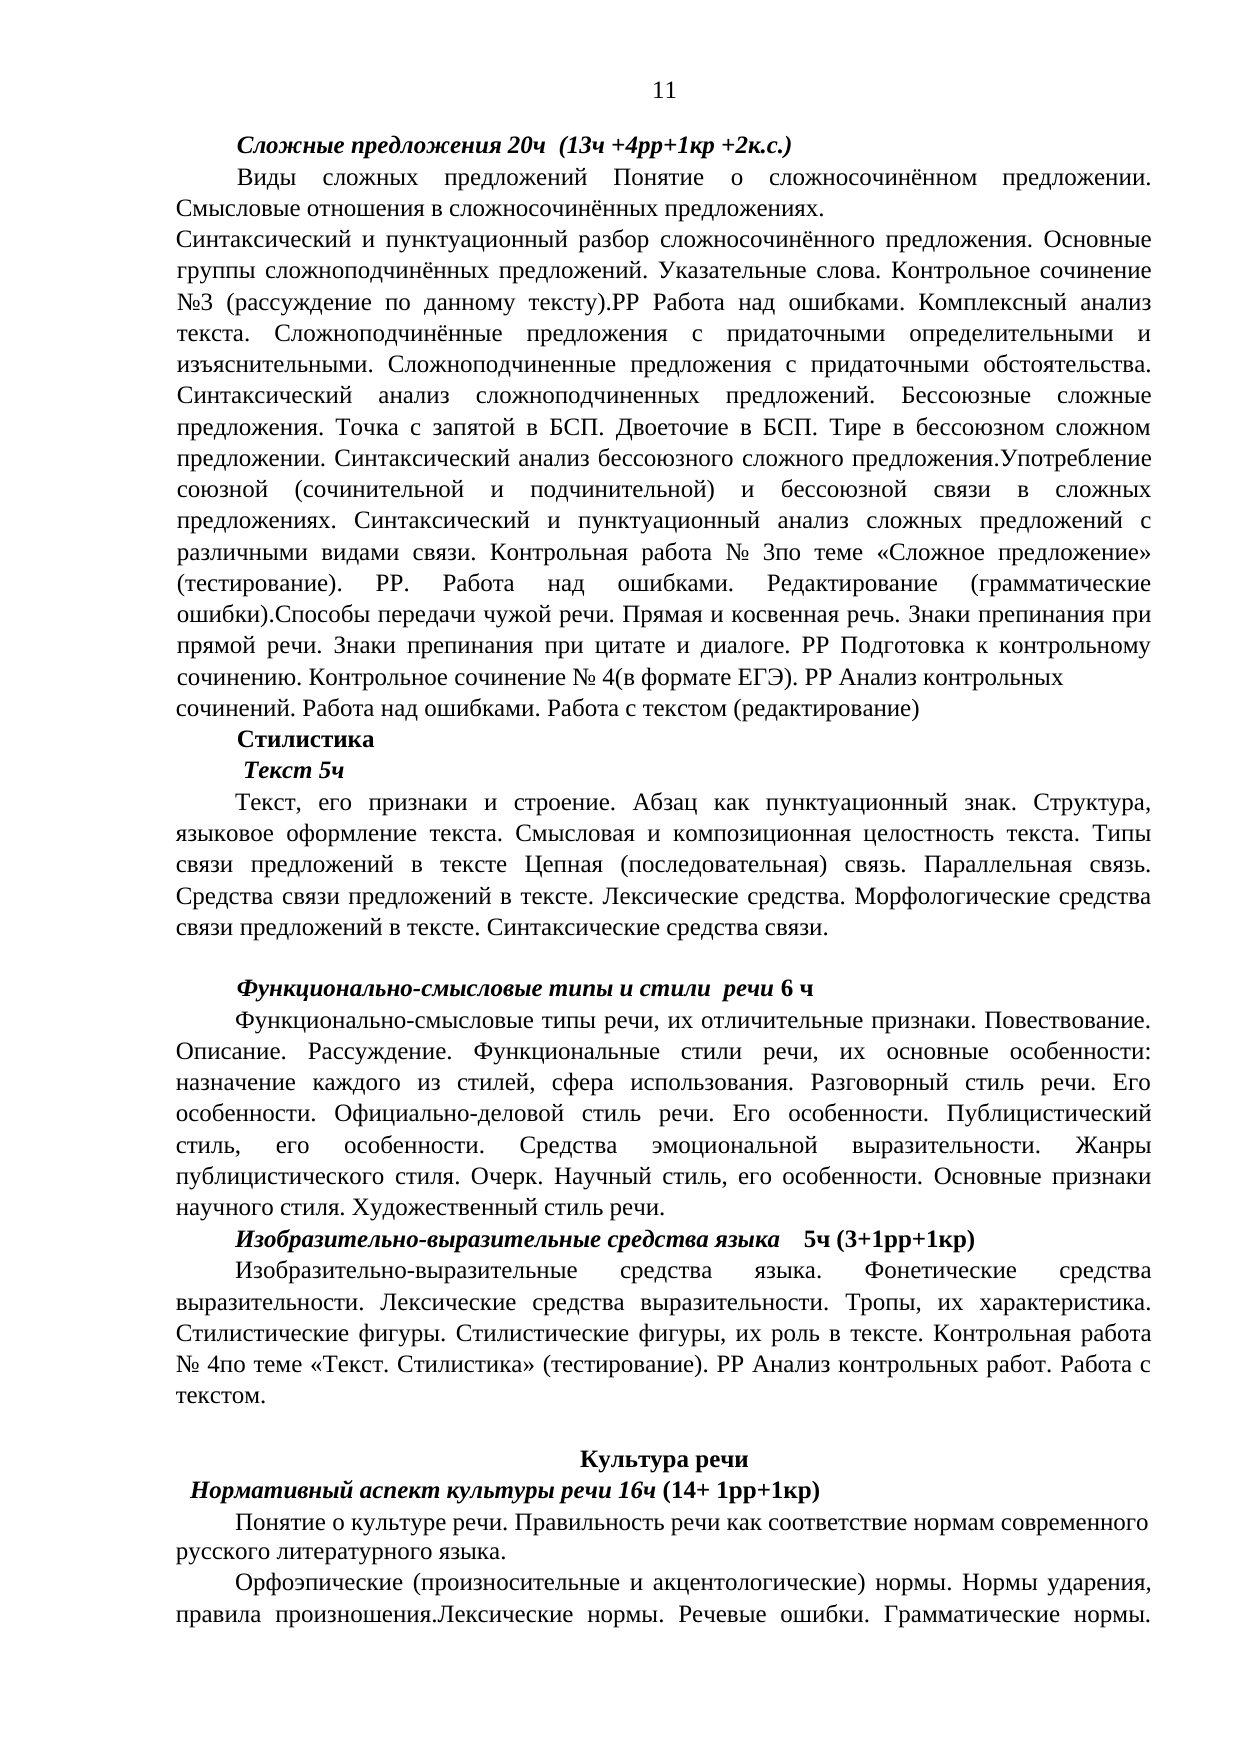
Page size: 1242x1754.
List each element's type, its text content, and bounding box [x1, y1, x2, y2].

text Синтаксический и пунктуационный разбор сложносочинённого предложения. Основные группы сложноподчинённых предложений. Указательные слова. Контрольное сочинение №3 (рассуждение по данному тексту).РР Работа над ошибками. Комплексный анализ текста. Сложноподчинённые предложения с придаточными определительными и изъяснительными. Сложноподчиненные предложения с придаточными обстоятельства. Синтаксический анализ сложноподчиненных предложений. Бессоюзные сложные предложения. Точка с запятой в БСП. Двоеточие в БСП. Тире в бессоюзном сложном предложении. Синтаксический анализ бессоюзного сложного предложения.Употребление союзной (сочинительной и подчинительной) и бессоюзной связи в сложных предложениях. Синтаксический и пунктуационный анализ сложных предложений с различными видами связи. Контрольная работа № 3по теме «Сложное предложение» (тестирование). РР. Работа над ошибками. Редактирование (грамматические ошибки).Способы передачи чужой речи. Прямая и косвенная речь. Знаки препинания при прямой речи. Знаки препинания при цитате и диалоге. РР Подготовка к контрольному сочинению. Контрольное сочинение № 4(в формате ЕГЭ). РР Анализ контрольных [176, 224, 1152, 690]
subtitle Стилистика [237, 724, 1152, 753]
subtitle Изобразительно-выразительные средства языка 5ч (3+1рр+1кр) [177, 1224, 1152, 1253]
text Понятие о культуре речи. Правильность речи как соответствие нормам современного русского литературного языка. [176, 1507, 1150, 1565]
subtitle Сложные предложения 20ч (13ч +4рр+1кр +2к.с.) [237, 130, 1152, 159]
text Виды сложных предложений Понятие о сложносочинённом предложении. [177, 162, 1152, 191]
text Функционально-смысловые типы речи, их отличительные признаки. Повествование. Описание. Рассуждение. Функциональные стили речи, их основные особенности: назначение каждого из стилей, сфера использования. Разговорный стиль речи. Его особенности. Официально-деловой стиль речи. Его особенности. Публицистический стиль, его особенности. Средства эмоциональной выразительности. Жанры публицистического стиля. Очерк. Научный стиль, его особенности. Основные признаки научного стиля. Художественный стиль речи. [176, 1005, 1152, 1221]
subtitle Функционально-смысловые типы и стили речи 6 ч [237, 973, 1152, 1002]
text Текст, его признаки и строение. Абзац как пунктуационный знак. Структура, языковое оформление текста. Смысловая и композиционная целостность текста. Типы связи предложений в тексте Цепная (последовательная) связь. Параллельная связь. Средства связи предложений в тексте. Лексические средства. Морфологические средства связи предложений в тексте. Синтаксические средства связи. [176, 787, 1152, 941]
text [176, 1567, 1152, 1627]
text Смысловые отношения в сложносочинённых предложениях. [176, 193, 1150, 222]
text Изобразительно-выразительные средства языка. Фонетические средства выразительности. Лексические средства выразительности. Тропы, их характеристика. Стилистические фигуры. Стилистические фигуры, их роль в тексте. Контрольная работа № 4по теме «Текст. Стилистика» (тестирование). РР Анализ контрольных работ. Работа с текстом. [176, 1255, 1152, 1409]
text Культура речи [177, 1444, 1152, 1472]
text сочинений. Работа над ошибками. Работа с текстом (редактирование) [176, 693, 1150, 722]
subtitle Текст 5ч [243, 756, 1152, 784]
subtitle Нормативный аспект культуры речи 16ч (14+ 1рр+1кр) [190, 1475, 1152, 1504]
